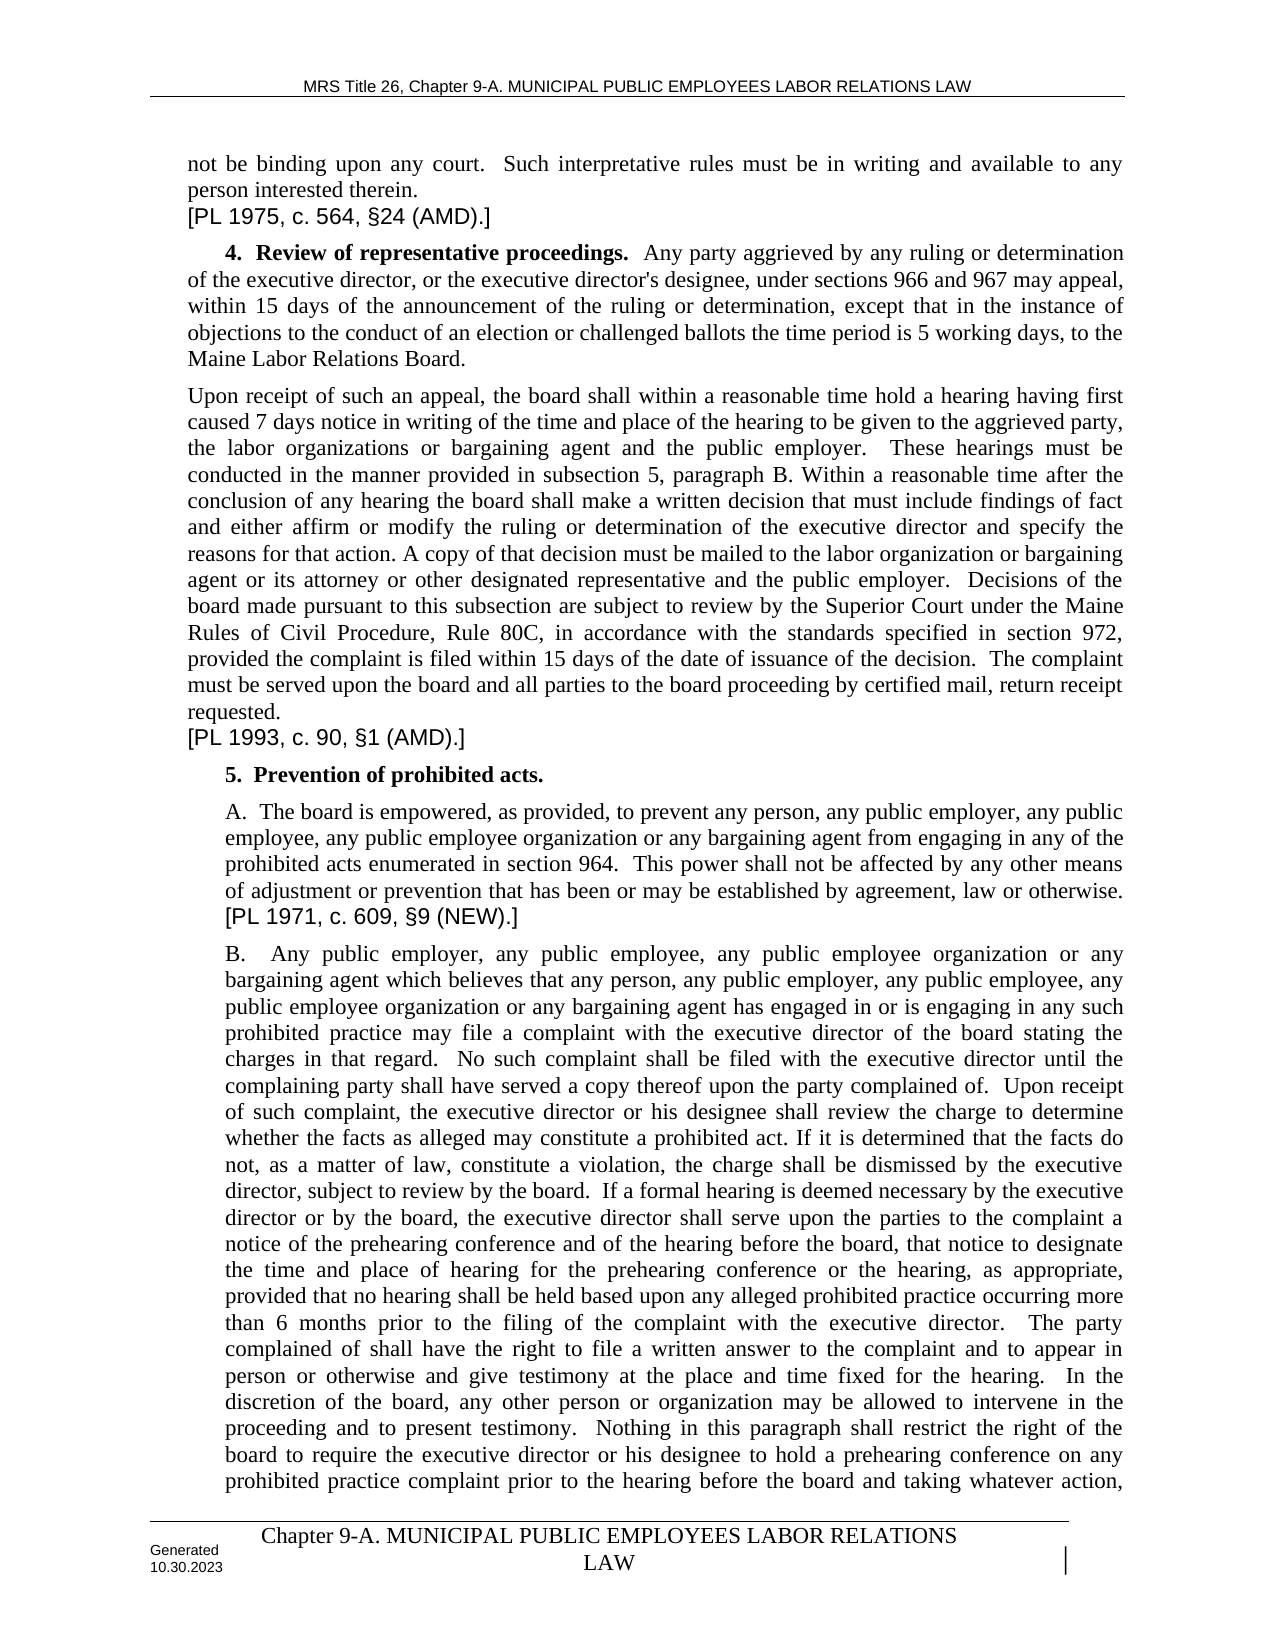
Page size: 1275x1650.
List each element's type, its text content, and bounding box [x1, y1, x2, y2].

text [225, 940, 1125, 1493]
text Upon receipt of such an appeal, the board shall within a reasonable time hold a hearing having first caused 7 days notice in writing of the time and place of the hearing to be given to the aggrieved party, the labor organizations or bargaining agent and the public employer. These hearings must be conducted in the manner provided in subsection 5, paragraph B. Within a reasonable time after the conclusion of any hearing the board shall make a written decision that must include findings of fact and either affirm or modify the ruling or determination of the executive director and specify the reasons for that action. A copy of that decision must be mailed to the labor organization or bargaining agent or its attorney or other designated representative and the public employer. Decisions of the board made pursuant to this subsection are subject to review by the Superior Court under the Maine Rules of Civil Procedure, Rule 80C, in accordance with the standards specified in section 972, provided the complaint is filed within 15 days of the date of issuance of the decision. The complaint must be served upon the board and all parties to the board proceeding by certified mail, return receipt requested. [187, 382, 1125, 724]
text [187, 150, 1125, 203]
text 5. Prevention of prohibited acts. [187, 761, 1125, 787]
text 4. Review of representative proceedings. Any party aggrieved by any ruling or determination of the executive director, or the executive director's designee, under sections 966 and 967 may appeal, within 15 days of the announcement of the ruling or determination, except that in the instance of objections to the conduct of an election or challenged ballots the time period is 5 working days, to the Maine Labor Relations Board. [187, 239, 1125, 371]
text [PL 1975, c. 564, §24 (AMD).] [187, 203, 1125, 229]
text [PL 1993, c. 90, §1 (AMD).] [187, 724, 1125, 751]
text A. The board is empowered, as provided, to prevent any person, any public employer, any public employee, any public employee organization or any bargaining agent from engaging in any of the prohibited acts enumerated in section 964. This power shall not be affected by any other means of adjustment or prevention that has been or may be established by agreement, law or otherwise. [PL 1971, c. 609, §9 (NEW).] [225, 798, 1125, 929]
